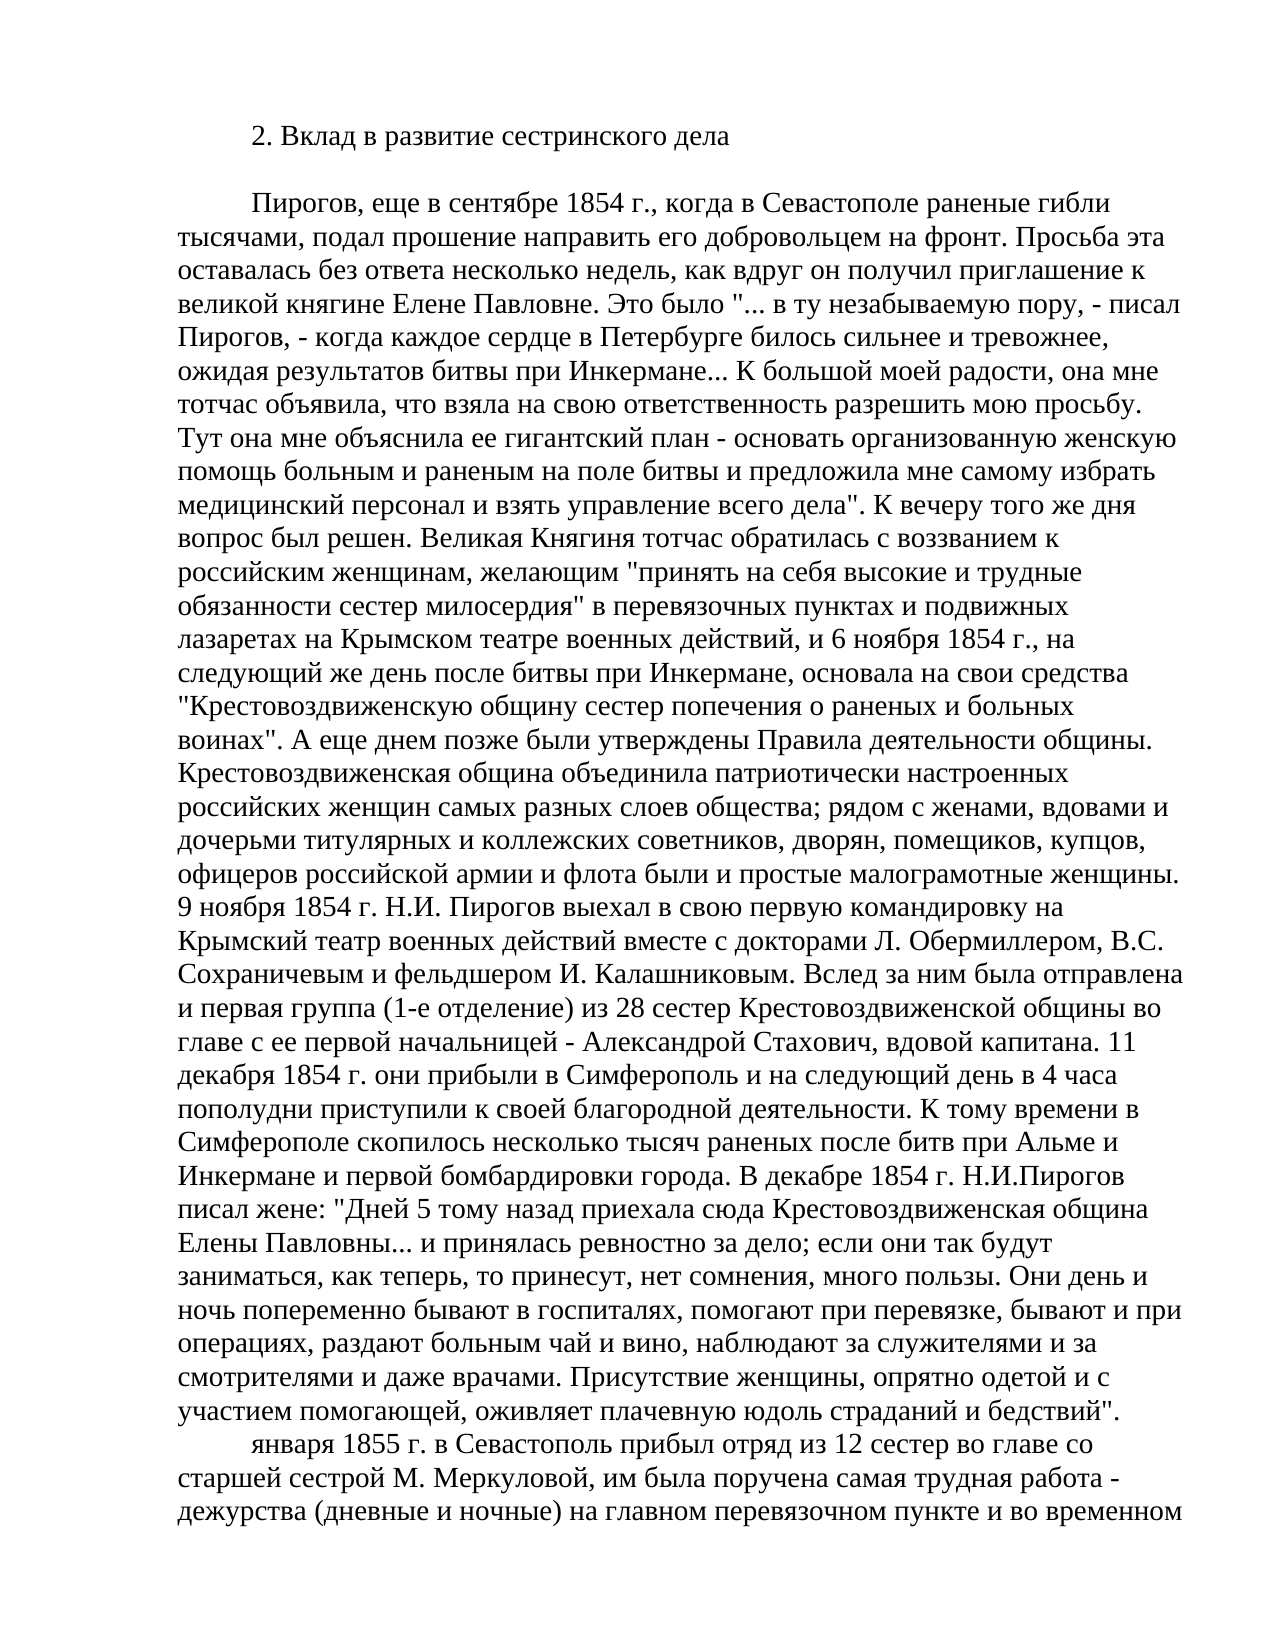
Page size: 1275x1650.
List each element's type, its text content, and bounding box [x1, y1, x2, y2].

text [177, 1426, 1186, 1527]
text 2. Вклад в развитие сестринского дела [177, 118, 1186, 152]
text Пирогов, еще в сентябре 1854 г., когда в Севастополе раненые гибли тысячами, подал прошение направить его добровольцем на фронт. Просьба эта оставалась без ответа несколько недель, как вдруг он получил приглашение к великой княгине Елене Павловне. Это было "... в ту незабываемую пору, - писал Пирогов, - когда каждое сердце в Петербурге билось сильнее и тревожнее, ожидая результатов битвы при Инкермане... К большой моей радости, она мне тотчас объявила, что взяла на свою ответственность разрешить мою просьбу. Тут она мне объяснила ее гигантский план - основать организованную женскую помощь больным и раненым на поле битвы и предложила мне самому избрать медицинский персонал и взять управление всего дела". К вечеру того же дня вопрос был решен. Великая Княгиня тотчас обратилась с воззванием к российским женщинам, желающим "принять на себя высокие и трудные обязанности сестер милосердия" в перевязочных пунктах и подвижных лазаретах на Крымском театре военных действий, и 6 ноября 1854 г., на следующий же день после битвы при Инкермане, основала на свои средства "Крестовоздвиженскую общину сестер попечения о раненых и больных воинах". А еще днем позже были утверждены Правила деятельности общины. Крестовоздвиженская община объединила патриотически настроенных российских женщин самых разных слоев общества; рядом с женами, вдовами и дочерьми титулярных и коллежских советников, дворян, помещиков, купцов, офицеров российской армии и флота были и простые малограмотные женщины. 9 ноября 1854 г. Н.И. Пирогов выехал в свою первую командировку на Крымский театр военных действий вместе с докторами Л. Обермиллером, В.С. Сохраничевым и фельдшером И. Калашниковым. Вслед за ним была отправлена и первая группа (1-е отделение) из 28 сестер Крестовоздвиженской общины во главе с ее первой начальницей - Александрой Стахович, вдовой капитана. 11 декабря 1854 г. они прибыли в Симферополь и на следующий день в 4 часа пополудни приступили к своей благородной деятельности. К тому времени в Симферополе скопилось несколько тысяч раненых после битв при Альме и Инкермане и первой бомбардировки города. В декабре 1854 г. Н.И.Пирогов писал жене: "Дней 5 тому назад приехала сюда Крестовоздвиженская община Елены Павловны... и принялась ревностно за дело; если они так будут заниматься, как теперь, то принесут, нет сомнения, много пользы. Они день и ночь попеременно бывают в госпиталях, помогают при перевязке, бывают и при операциях, раздают больным чай и вино, наблюдают за служителями и за смотрителями и даже врачами. Присутствие женщины, опрятно одетой и с участием помогающей, оживляет плачевную юдоль страданий и бедствий". [177, 185, 1186, 1426]
